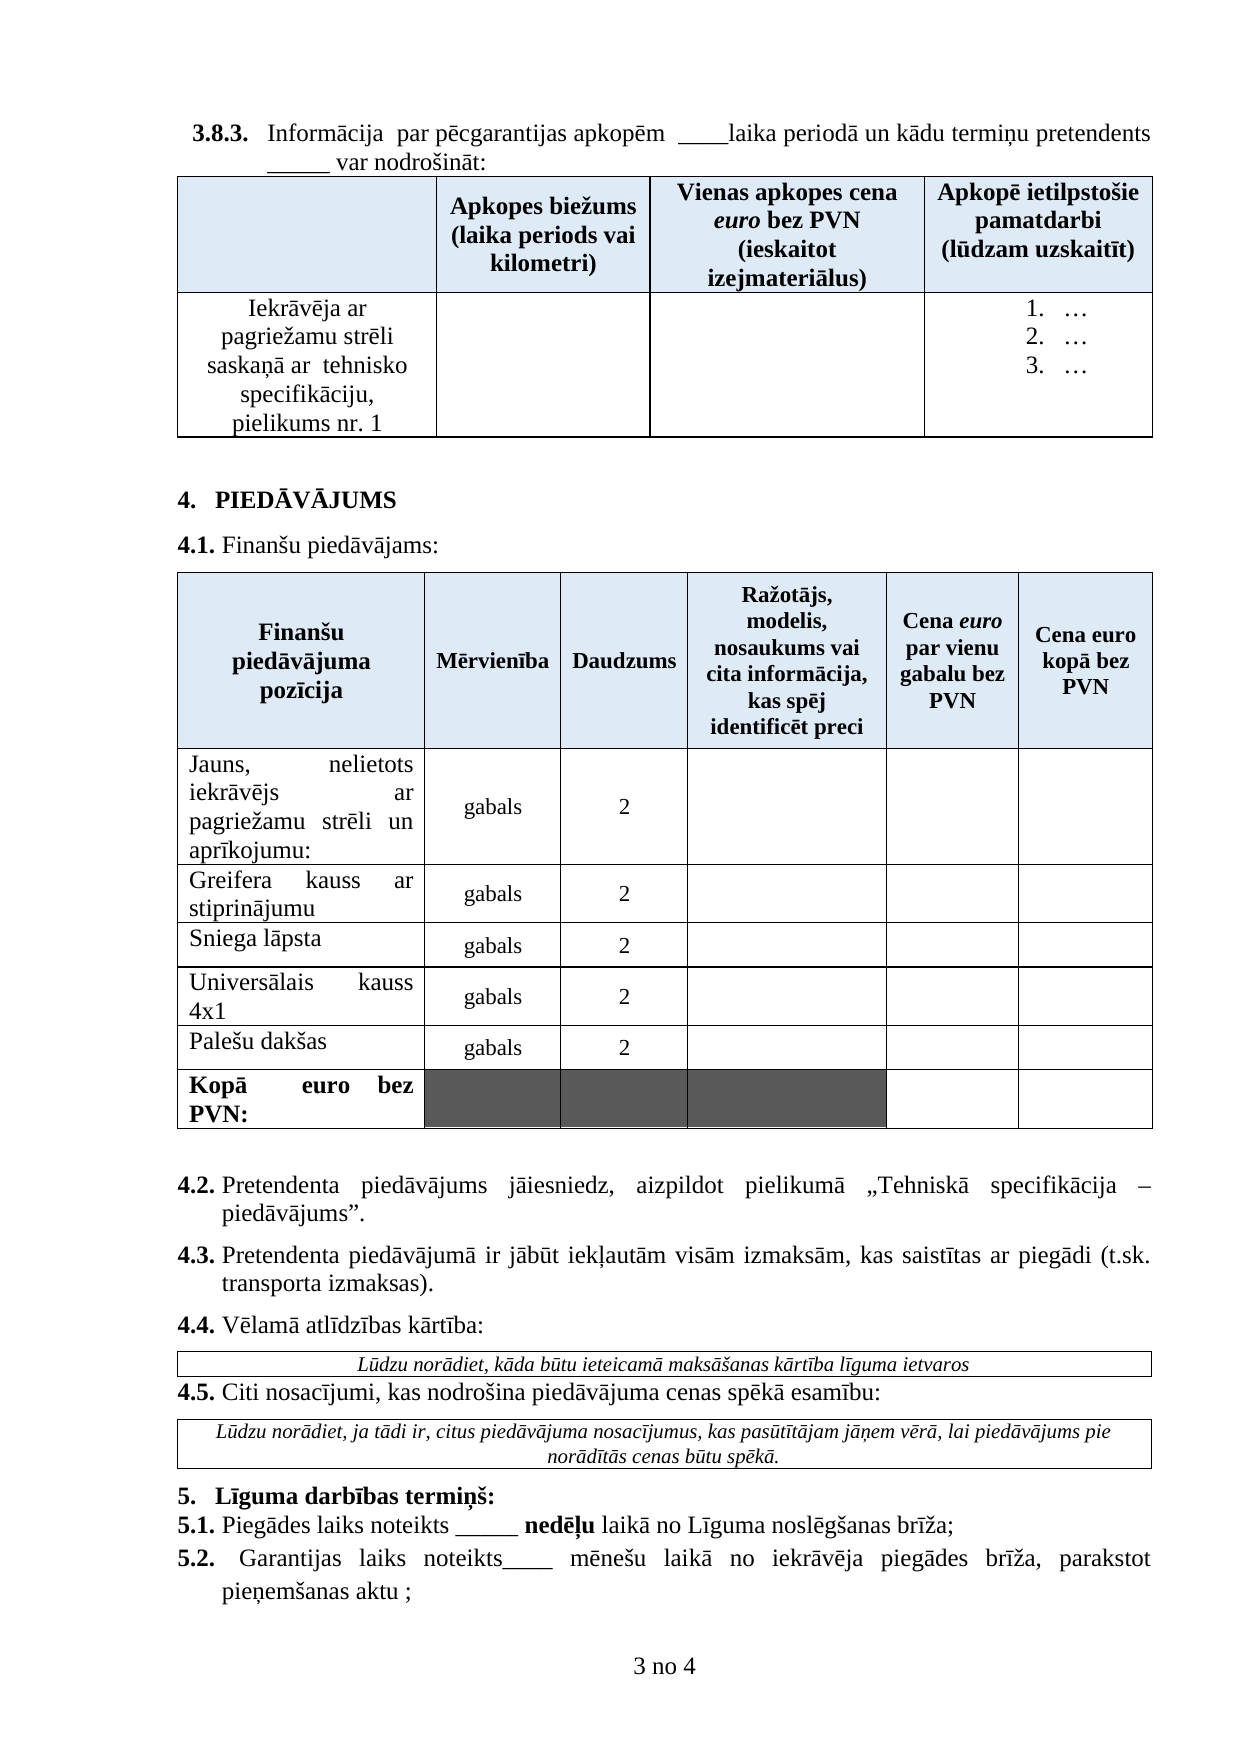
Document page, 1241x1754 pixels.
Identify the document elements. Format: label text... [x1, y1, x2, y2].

table_cell 2 [561, 865, 687, 922]
table_cell gabals [425, 749, 560, 864]
table_cell [688, 1070, 886, 1127]
table_cell [651, 293, 924, 436]
table_header Cena euro par vienu gabalu bez PVN [887, 573, 1018, 748]
table_cell 2 [561, 1026, 687, 1069]
list Pretendenta piedāvājums jāiesniedz, aizpildot pielikumā „Tehniskā specifikācija – piedāvājums”. [177, 1170, 1152, 1227]
table_cell Universālais kauss 4x1 [178, 968, 424, 1025]
table_header Apkopes biežums (laika periods vai kilometri) [437, 177, 649, 292]
table_cell Jauns, nelietots iekrāvējs ar pagriežamu strēli un aprīkojumu: [178, 749, 424, 864]
list Finanšu piedāvājams: [177, 531, 1152, 559]
table_cell [1019, 1070, 1152, 1127]
table_cell gabals [425, 865, 560, 922]
table_cell Iekrāvēja ar pagriežamu strēli saskaņā ar tehnisko specifikāciju, pielikums nr. 1 [178, 293, 436, 436]
table_header [178, 177, 436, 292]
table_header Vienas apkopes cena euro bez PVN (ieskaitot izejmateriālus) [651, 177, 924, 292]
list Vēlamā atlīdzības kārtība: [177, 1310, 1152, 1338]
table_cell Sniega lāpsta [178, 923, 424, 966]
table_header Lūdzu norādiet, ja tādi ir, citus piedāvājuma nosacījumus, kas pasūtītājam jāņem vērā, lai piedāvājums pie norādītās cenas būtu spēkā. [178, 1420, 1151, 1468]
table_cell 2 [561, 749, 687, 864]
table_cell [1019, 865, 1152, 922]
table_header Mērvienība [425, 573, 560, 748]
table_cell Palešu dakšas [178, 1026, 424, 1069]
table_cell [1019, 968, 1152, 1025]
list PIEDĀVĀJUMS [177, 485, 1152, 514]
table_header Ražotājs, modelis, nosaukums vai cita informācija, kas spēj identificēt preci [688, 573, 886, 748]
table_cell gabals [425, 923, 560, 966]
table_cell [688, 749, 886, 864]
table_cell [561, 1070, 687, 1127]
table_header Lūdzu norādiet, kāda būtu ieteicamā maksāšanas kārtība līguma ietvaros [178, 1352, 1151, 1376]
table_cell [688, 923, 886, 966]
table_cell [688, 968, 886, 1025]
table_cell gabals [425, 968, 560, 1025]
list Garantijas laiks noteikts____ mēnešu laikā no iekrāvēja piegādes brīža, parakstot pieņemšanas aktu ; [177, 1543, 1152, 1605]
table_cell 2 [561, 968, 687, 1025]
table_cell [887, 1026, 1018, 1069]
list Pretendenta piedāvājumā ir jābūt iekļautām visām izmaksām, kas saistītas ar piegādi (t.sk. transporta izmaksas). [177, 1240, 1152, 1297]
list Informācija par pēcgarantijas apkopēm ____laika periodā un kādu termiņu pretendents _____ var nodrošināt: [192, 118, 1152, 176]
list Citi nosacījumi, kas nodrošina piedāvājuma cenas spēkā esamību: [177, 1377, 1152, 1406]
table_cell gabals [425, 1026, 560, 1069]
table_cell [1019, 1026, 1152, 1069]
table_cell [1019, 749, 1152, 864]
list Piegādes laiks noteikts _____ nedēļu laikā no Līguma noslēgšanas brīža; [177, 1510, 1152, 1539]
table_cell 2 [561, 923, 687, 966]
table_cell [688, 1026, 886, 1069]
table_cell Greifera kauss ar stiprinājumu [178, 865, 424, 922]
table_cell [688, 865, 886, 922]
table_cell [1019, 923, 1152, 966]
table_cell Kopā euro bez PVN: [178, 1070, 424, 1127]
table_cell [887, 923, 1018, 966]
table_header Apkopē ietilpstošie pamatdarbi (lūdzam uzskaitīt) [925, 177, 1152, 292]
table_cell … … … [925, 293, 1152, 436]
table_cell [887, 1070, 1018, 1127]
table_cell [887, 749, 1018, 864]
table_cell [887, 968, 1018, 1025]
table_cell [437, 293, 649, 436]
table_header Daudzums [561, 573, 687, 748]
table_cell [425, 1070, 560, 1127]
table_header Finanšu piedāvājuma pozīcija [178, 573, 424, 748]
table_header Cena euro kopā bez PVN [1019, 573, 1152, 748]
list Līguma darbības termiņš: [177, 1481, 1152, 1510]
table_cell [887, 865, 1018, 922]
